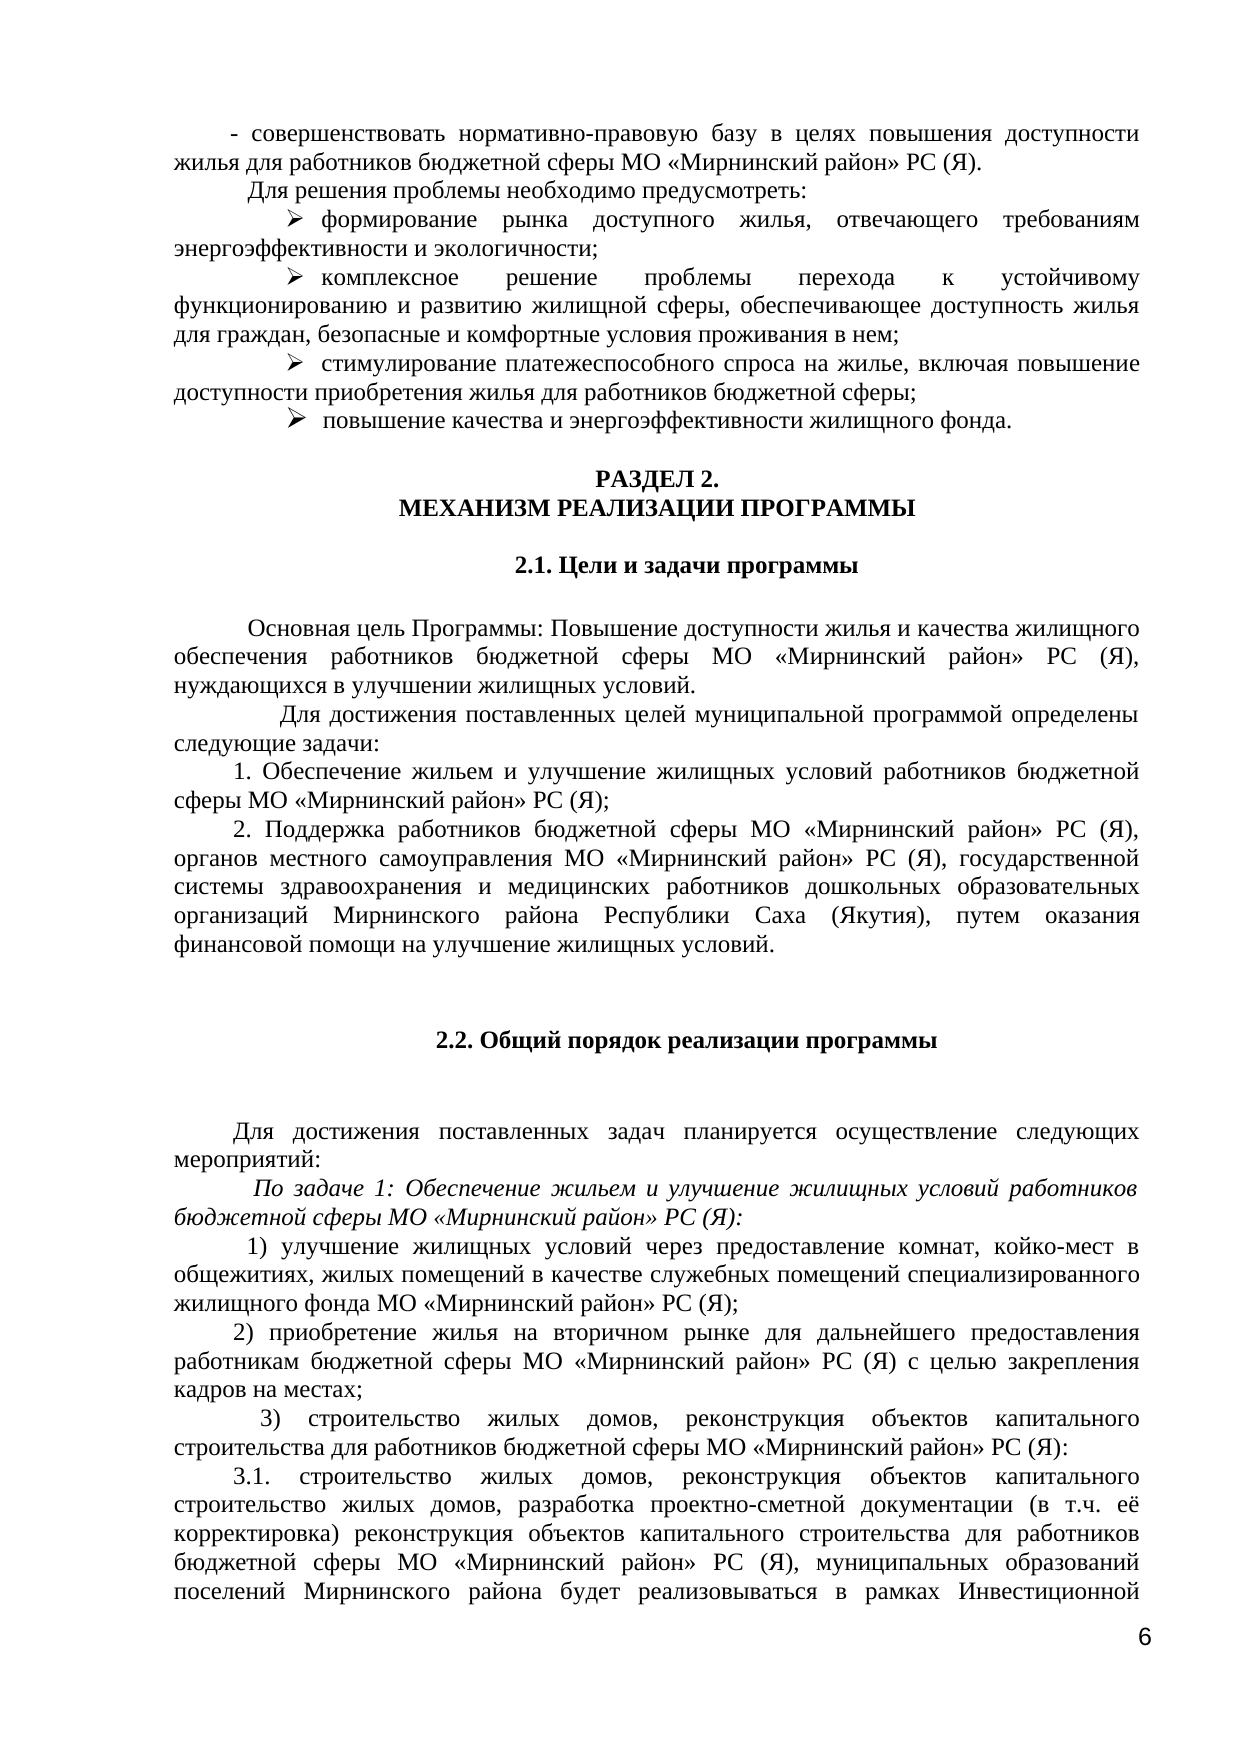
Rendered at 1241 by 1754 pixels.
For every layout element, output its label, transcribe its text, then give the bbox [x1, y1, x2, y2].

table_header Основная цель Программы: Повышение доступности жилья и качества жилищного обеспечения работников бюджетной сферы МО «Мирнинский район» РС (Я), нуждающихся в улучшении жилищных условий. Для достижения поставленных целей муниципальной программой определены следующие задачи: 1. Обеспечение жильем и улучшение жилищных условий работников бюджетной сферы МО «Мирнинский район» РС (Я); 2. Поддержка работников бюджетной сферы МО «Мирнинский район» РС (Я), органов местного самоуправления МО «Мирнинский район» РС (Я), государственной системы здравоохранения и медицинских работников дошкольных образовательных организаций Мирнинского района Республики Саха (Якутия), путем оказания финансовой помощи на улучшение жилищных условий. [163, 613, 1152, 991]
text 2.1. Цели и задачи программы [222, 550, 1152, 579]
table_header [163, 1087, 1152, 1604]
text МЕХАНИЗМ РЕАЛИЗАЦИИ ПРОГРАММЫ [162, 493, 1152, 522]
text 2.2. Общий порядок реализации программы [222, 1025, 1152, 1053]
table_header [163, 118, 1152, 435]
list РАЗДЕЛ 2. [162, 464, 1152, 493]
